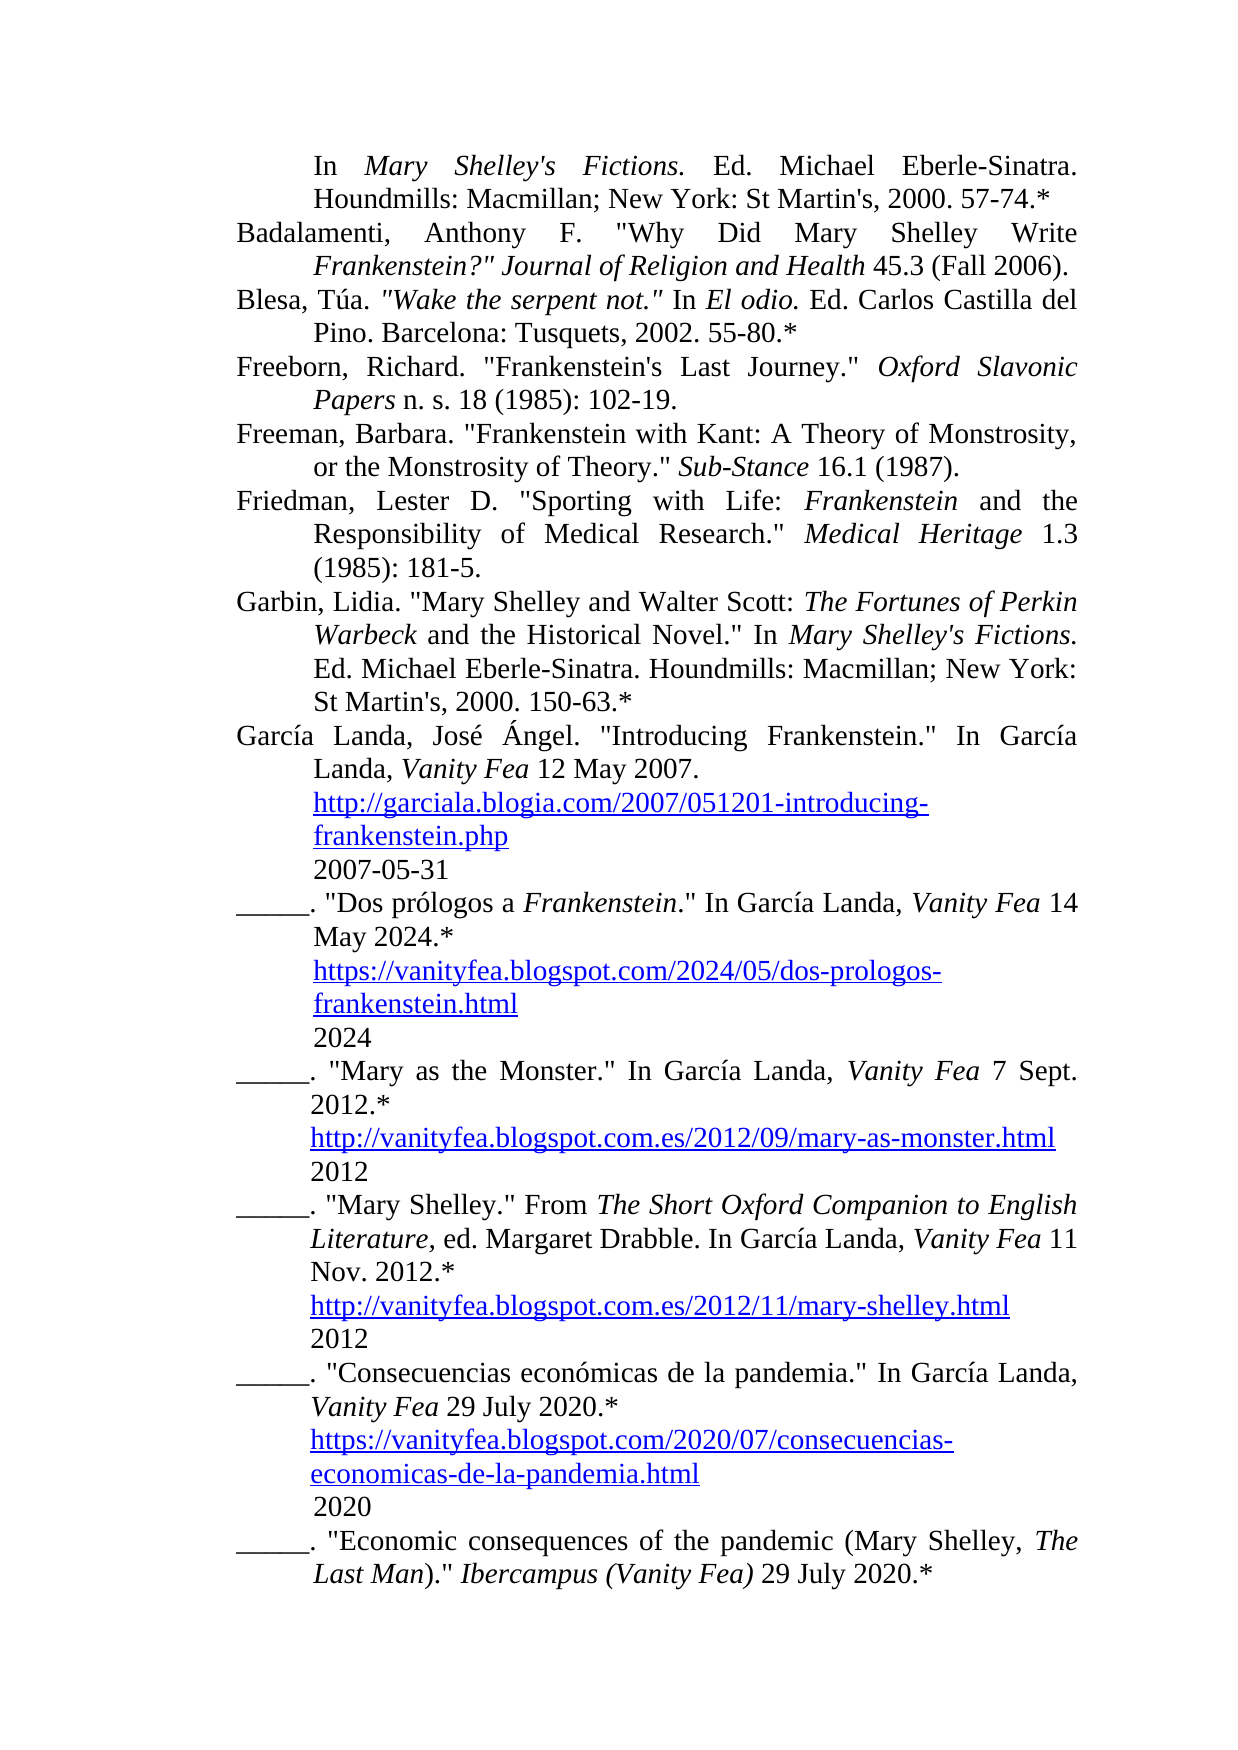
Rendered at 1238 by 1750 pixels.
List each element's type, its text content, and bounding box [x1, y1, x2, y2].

text Garbin, Lidia. "Mary Shelley and Walter Scott: The Fortunes of Perkin Warbeck and the Historical Novel." In Mary Shelley's Fictions. Ed. Michael Eberle-Sinatra. Houndmills: Macmillan; New York: St Martin's, 2000. 150-63.* [236, 584, 1078, 718]
text Freeborn, Richard. "Frankenstein's Last Journey." Oxford Slavonic Papers n. s. 18 (1985): 102-19. [236, 349, 1078, 416]
text _____. "Mary Shelley." From The Short Oxford Companion to English Literature, ed. Margaret Drabble. In García Landa, Vanity Fea 11 Nov. 2012.* [236, 1187, 1078, 1288]
text 2007-05-31 [236, 852, 1078, 886]
text Blesa, Túa. "Wake the serpent not." In El odio. Ed. Carlos Castilla del Pino. Barcelona: Tusquets, 2002. 55-80.* [236, 282, 1078, 349]
text 2024 [236, 1020, 1078, 1053]
text http://vanityfea.blogspot.com.es/2012/11/mary-shelley.html [236, 1288, 1078, 1322]
text Friedman, Lester D. "Sporting with Life: Frankenstein and the Responsibility of Medical Research." Medical Heritage 1.3 (1985): 181-5. [236, 483, 1078, 584]
text Freeman, Barbara. "Frankenstein with Kant: A Theory of Monstrosity, or the Monstrosity of Theory." Sub-Stance 16.1 (1987). [236, 416, 1078, 483]
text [236, 148, 1078, 215]
text http://vanityfea.blogspot.com.es/2012/09/mary-as-monster.html [236, 1120, 1078, 1154]
text 2012 [236, 1322, 1078, 1355]
text _____. "Dos prólogos a Frankenstein." In García Landa, Vanity Fea 14 May 2024.* [236, 886, 1078, 953]
text https://vanityfea.blogspot.com/2024/05/dos-prologos-frankenstein.html [236, 953, 1078, 1020]
text https://vanityfea.blogspot.com/2020/07/consecuencias-economicas-de-la-pandemia.html [310, 1422, 1078, 1489]
text _____. "Economic consequences of the pandemic (Mary Shelley, The Last Man)." Ibercampus (Vanity Fea) 29 July 2020.* [236, 1523, 1078, 1590]
text 2020 [236, 1489, 1078, 1523]
text http://garciala.blogia.com/2007/051201-introducing-frankenstein.php [236, 785, 1078, 852]
text 2012 [236, 1154, 1078, 1187]
text _____. "Consecuencias económicas de la pandemia." In García Landa, Vanity Fea 29 July 2020.* [236, 1355, 1078, 1422]
text _____. "Mary as the Monster." In García Landa, Vanity Fea 7 Sept. 2012.* [236, 1053, 1078, 1120]
text Badalamenti, Anthony F. "Why Did Mary Shelley Write Frankenstein?" Journal of Religion and Health 45.3 (Fall 2006). [236, 215, 1078, 282]
text García Landa, José Ángel. "Introducing Frankenstein." In García Landa, Vanity Fea 12 May 2007. [236, 718, 1078, 785]
